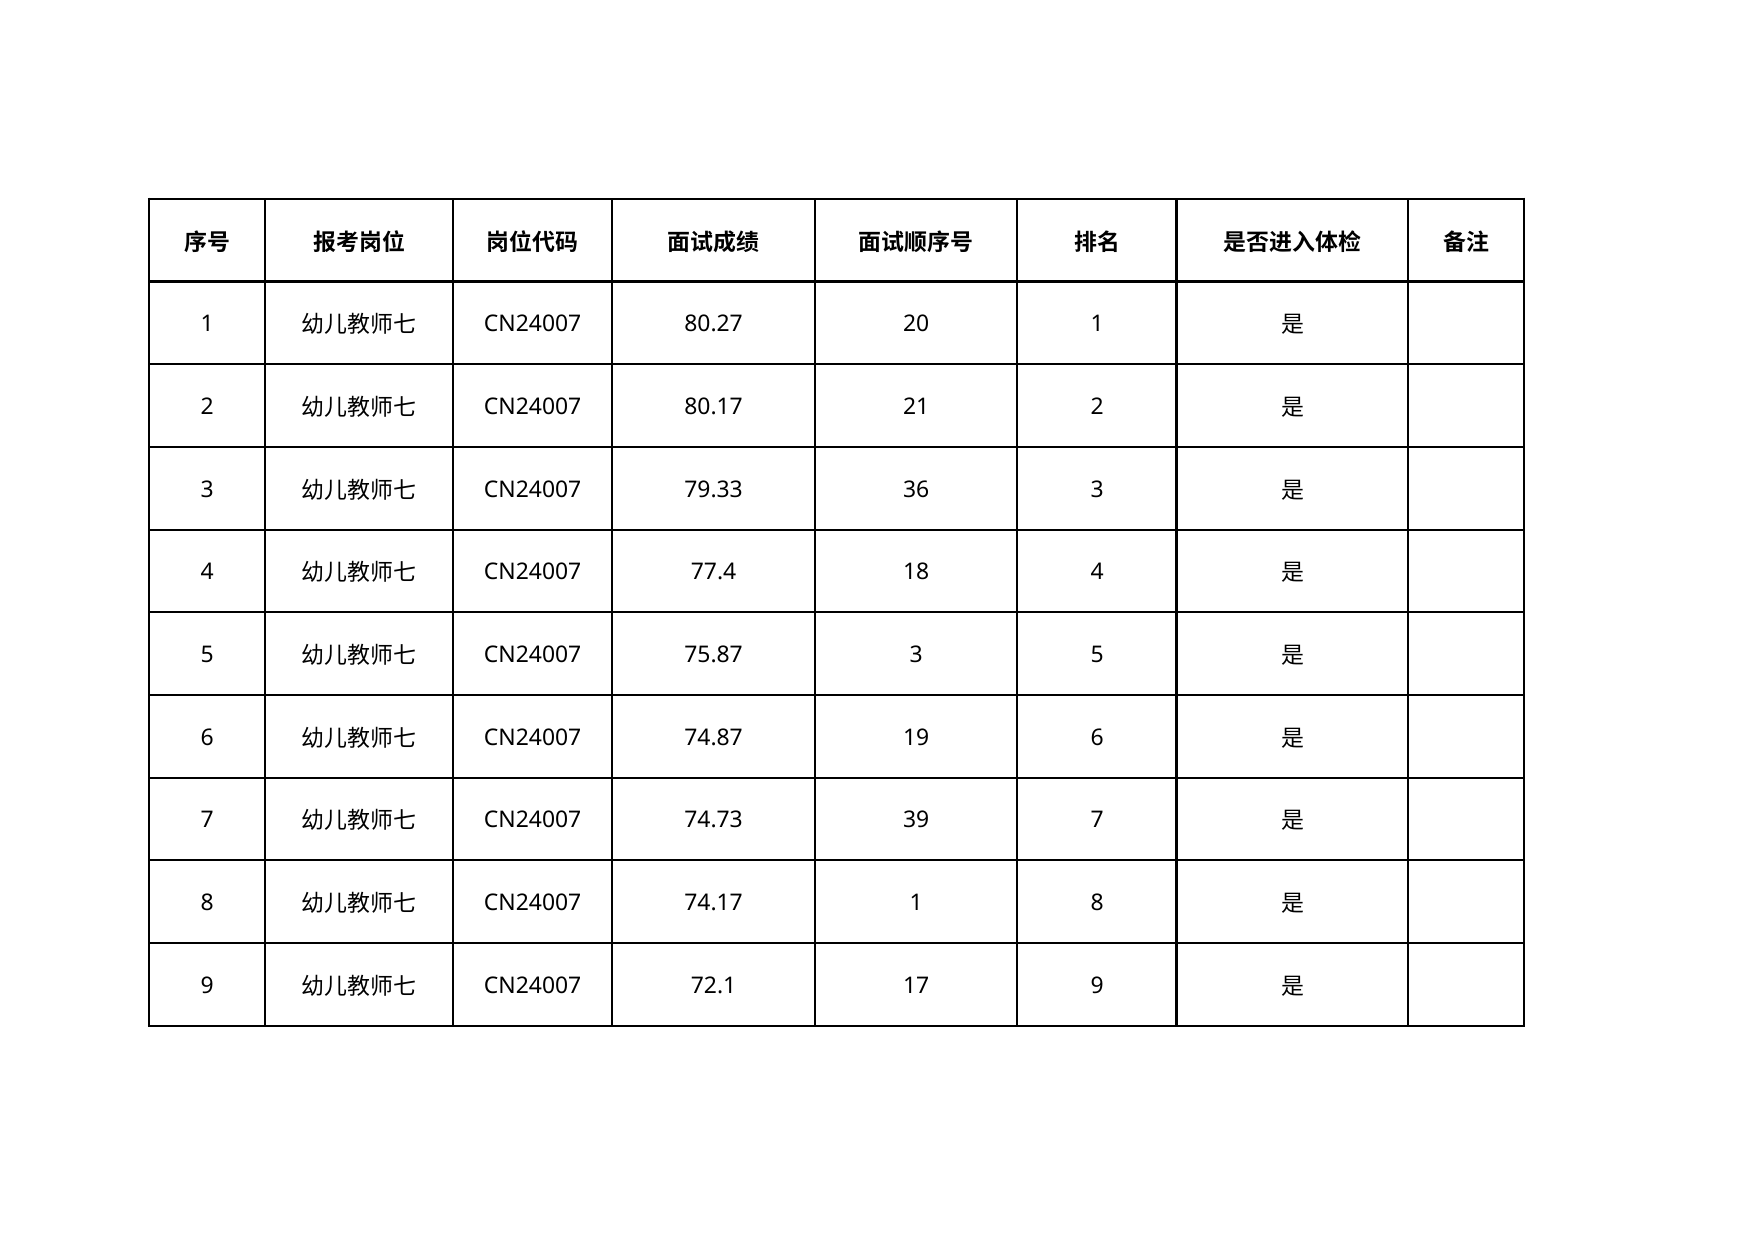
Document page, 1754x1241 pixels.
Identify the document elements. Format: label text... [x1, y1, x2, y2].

table_cell CN24007 [454, 779, 611, 859]
table_cell [1409, 283, 1523, 363]
table_cell 1 [816, 861, 1016, 942]
table_cell 是 [1178, 448, 1407, 528]
table_cell 75.87 [613, 613, 814, 694]
table_cell 8 [150, 861, 264, 942]
table_cell [1409, 448, 1523, 528]
table_cell 是 [1178, 861, 1407, 942]
table_cell 9 [1018, 944, 1175, 1025]
table_cell 幼儿教师七 [266, 531, 452, 611]
table_cell 19 [816, 696, 1016, 777]
table_cell 1 [150, 283, 264, 363]
table_cell 幼儿教师七 [266, 365, 452, 446]
table_header 是否进入体检 [1178, 200, 1407, 280]
table_cell CN24007 [454, 944, 611, 1025]
table_header 备注 [1409, 200, 1523, 280]
table_cell CN24007 [454, 696, 611, 777]
table_cell 幼儿教师七 [266, 779, 452, 859]
table_cell 6 [150, 696, 264, 777]
table_cell 20 [816, 283, 1016, 363]
table_cell 2 [150, 365, 264, 446]
table_cell 是 [1178, 531, 1407, 611]
table_header 报考岗位 [266, 200, 452, 280]
table_cell 3 [816, 613, 1016, 694]
table_cell 74.73 [613, 779, 814, 859]
table_cell 幼儿教师七 [266, 696, 452, 777]
table_cell [1409, 613, 1523, 694]
table_header 面试顺序号 [816, 200, 1016, 280]
table_cell CN24007 [454, 283, 611, 363]
table_cell 8 [1018, 861, 1175, 942]
table_cell 是 [1178, 696, 1407, 777]
table_cell 9 [150, 944, 264, 1025]
table_cell 是 [1178, 365, 1407, 446]
table_cell 是 [1178, 779, 1407, 859]
table_cell 是 [1178, 944, 1407, 1025]
table_cell CN24007 [454, 613, 611, 694]
table_cell CN24007 [454, 531, 611, 611]
table_cell 幼儿教师七 [266, 448, 452, 528]
table_cell CN24007 [454, 448, 611, 528]
table_cell 5 [150, 613, 264, 694]
table_cell 6 [1018, 696, 1175, 777]
table_cell [1409, 696, 1523, 777]
table_cell 是 [1178, 613, 1407, 694]
table_cell [1409, 861, 1523, 942]
table_cell 74.87 [613, 696, 814, 777]
table_cell 80.27 [613, 283, 814, 363]
table_cell [1409, 365, 1523, 446]
table_cell 18 [816, 531, 1016, 611]
table_cell 39 [816, 779, 1016, 859]
table_cell CN24007 [454, 365, 611, 446]
table_cell 3 [150, 448, 264, 528]
table_cell 1 [1018, 283, 1175, 363]
table_cell 80.17 [613, 365, 814, 446]
table_cell 幼儿教师七 [266, 944, 452, 1025]
table_cell 21 [816, 365, 1016, 446]
table_cell 幼儿教师七 [266, 861, 452, 942]
table_cell 36 [816, 448, 1016, 528]
table_cell 幼儿教师七 [266, 283, 452, 363]
table_cell 7 [150, 779, 264, 859]
table_header 面试成绩 [613, 200, 814, 280]
table_cell 幼儿教师七 [266, 613, 452, 694]
table_cell 4 [1018, 531, 1175, 611]
table_cell 3 [1018, 448, 1175, 528]
table_cell 79.33 [613, 448, 814, 528]
table_cell 77.4 [613, 531, 814, 611]
table_cell 7 [1018, 779, 1175, 859]
table_cell [1409, 944, 1523, 1025]
table_header 排名 [1018, 200, 1175, 280]
table_cell 2 [1018, 365, 1175, 446]
table_cell CN24007 [454, 861, 611, 942]
table_cell 是 [1178, 283, 1407, 363]
table_header 序号 [150, 200, 264, 280]
table_cell 4 [150, 531, 264, 611]
table_cell 5 [1018, 613, 1175, 694]
table_cell 74.17 [613, 861, 814, 942]
table_cell [1409, 779, 1523, 859]
table_header 岗位代码 [454, 200, 611, 280]
table_cell [1409, 531, 1523, 611]
table_cell 72.1 [613, 944, 814, 1025]
table_cell 17 [816, 944, 1016, 1025]
